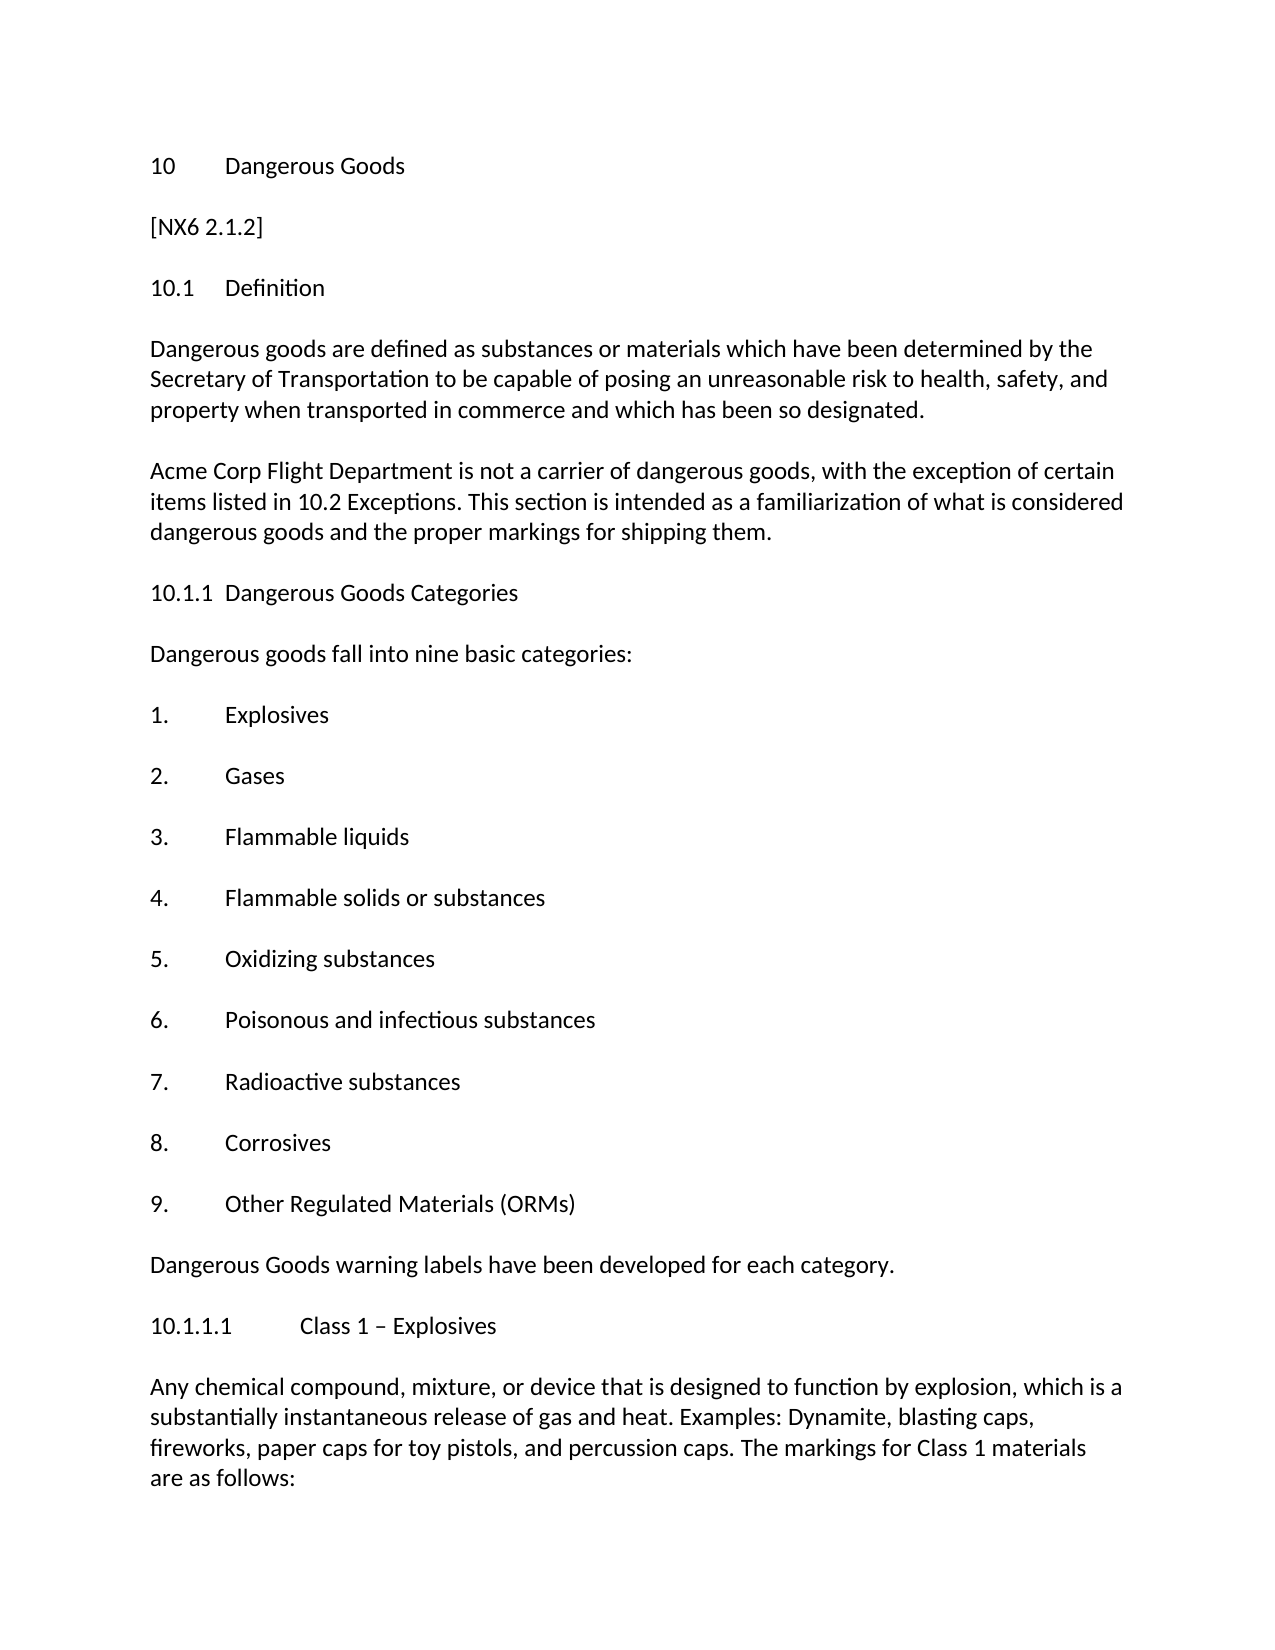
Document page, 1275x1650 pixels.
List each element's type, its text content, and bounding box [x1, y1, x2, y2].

text 2. Gases [150, 760, 1125, 791]
text 10 Dangerous Goods [150, 150, 1125, 181]
text 10.1 Definition [150, 272, 1125, 303]
text 10.1.1.1 Class 1 – Explosives [150, 1310, 1125, 1340]
text 5. Oxidizing substances [150, 943, 1125, 974]
text 4. Flammable solids or substances [150, 882, 1125, 913]
text 7. Radioactive substances [150, 1066, 1125, 1096]
text Dangerous goods are defined as substances or materials which have been determined by the Secretary of Transportation to be capable of posing an unreasonable risk to health, safety, and property when transported in commerce and which has been so designated. [150, 333, 1125, 425]
text 8. Corrosives [150, 1127, 1125, 1157]
text 10.1.1 Dangerous Goods Categories [150, 577, 1125, 608]
text Dangerous Goods warning labels have been developed for each category. [150, 1249, 1125, 1279]
text 3. Flammable liquids [150, 821, 1125, 852]
text 9. Other Regulated Materials (ORMs) [150, 1188, 1125, 1218]
text 6. Poisonous and infectious substances [150, 1004, 1125, 1035]
text Dangerous goods fall into nine basic categories: [150, 638, 1125, 669]
text Any chemical compound, mixture, or device that is designed to function by explosion, which is a substantially instantaneous release of gas and heat. Examples: Dynamite, blasting caps, fireworks, paper caps for toy pistols, and percussion caps. The markings for Class 1 materials are as follows: [150, 1371, 1125, 1493]
text Acme Corp Flight Department is not a carrier of dangerous goods, with the exception of certain items listed in 10.2 Exceptions. This section is intended as a familiarization of what is considered dangerous goods and the proper markings for shipping them. [150, 455, 1125, 547]
text [NX6 2.1.2] [150, 211, 1125, 242]
text 1. Explosives [150, 699, 1125, 730]
